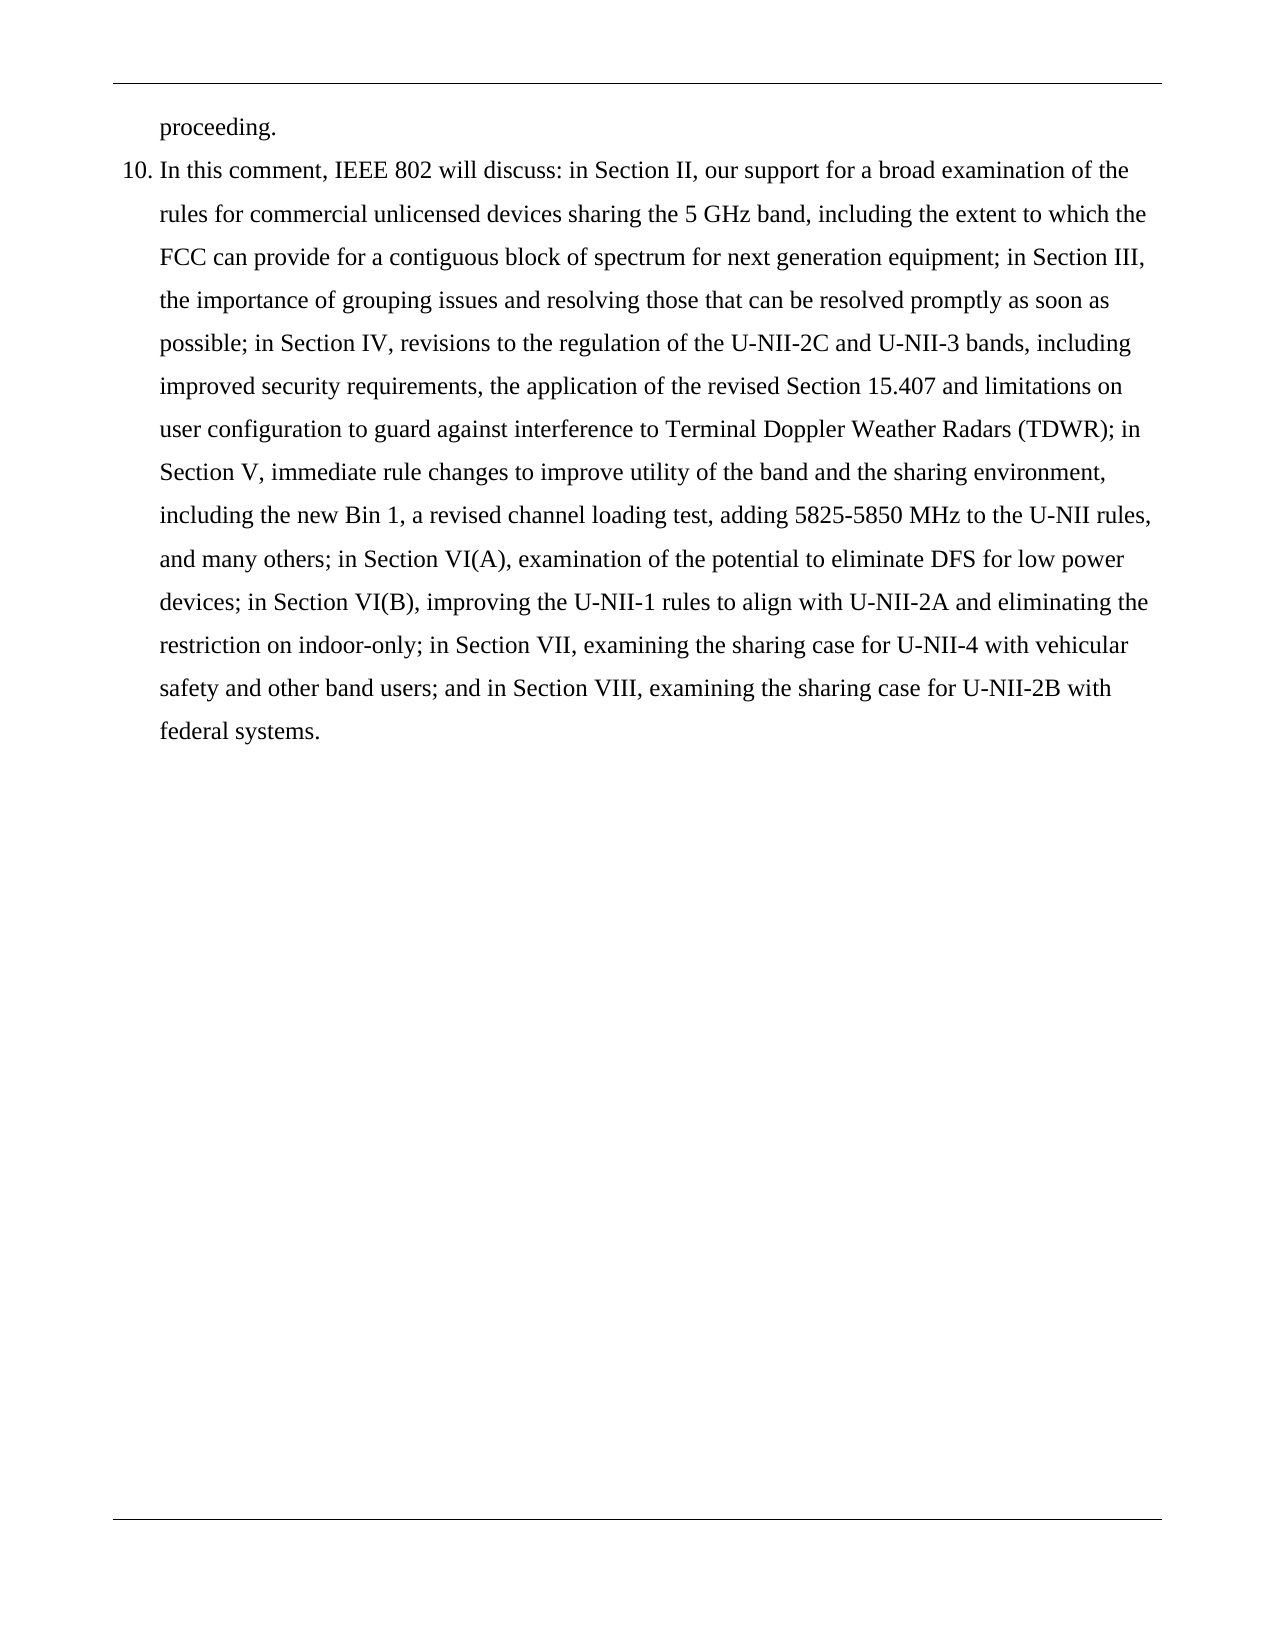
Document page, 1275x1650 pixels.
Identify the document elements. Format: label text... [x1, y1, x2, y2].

list In this comment, IEEE 802 will discuss: in Section II, our support for a broad examination of the rules for commercial unlicensed devices sharing the 5 GHz band, including the extent to which the FCC can provide for a contiguous block of spectrum for next generation equipment; in Section III, the importance of grouping issues and resolving those that can be resolved promptly as soon as possible; in Section IV, revisions to the regulation of the U-NII-2C and U-NII-3 bands, including improved security requirements, the application of the revised Section 15.407 and limitations on user configuration to guard against interference to Terminal Doppler Weather Radars (TDWR); in Section V, immediate rule changes to improve utility of the band and the sharing environment, including the new Bin 1, a revised channel loading test, adding 5825-5850 MHz to the U-NII rules, and many others; in Section VI(A), examination of the potential to eliminate DFS for low power devices; in Section VI(B), improving the U-NII-1 rules to align with U-NII-2A and eliminating the restriction on indoor-only; in Section VII, examining the sharing case for U-NII-4 with vehicular safety and other band users; and in Section VIII, examining the sharing case for U-NII-2B with federal systems. [122, 156, 1162, 745]
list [122, 112, 1162, 141]
